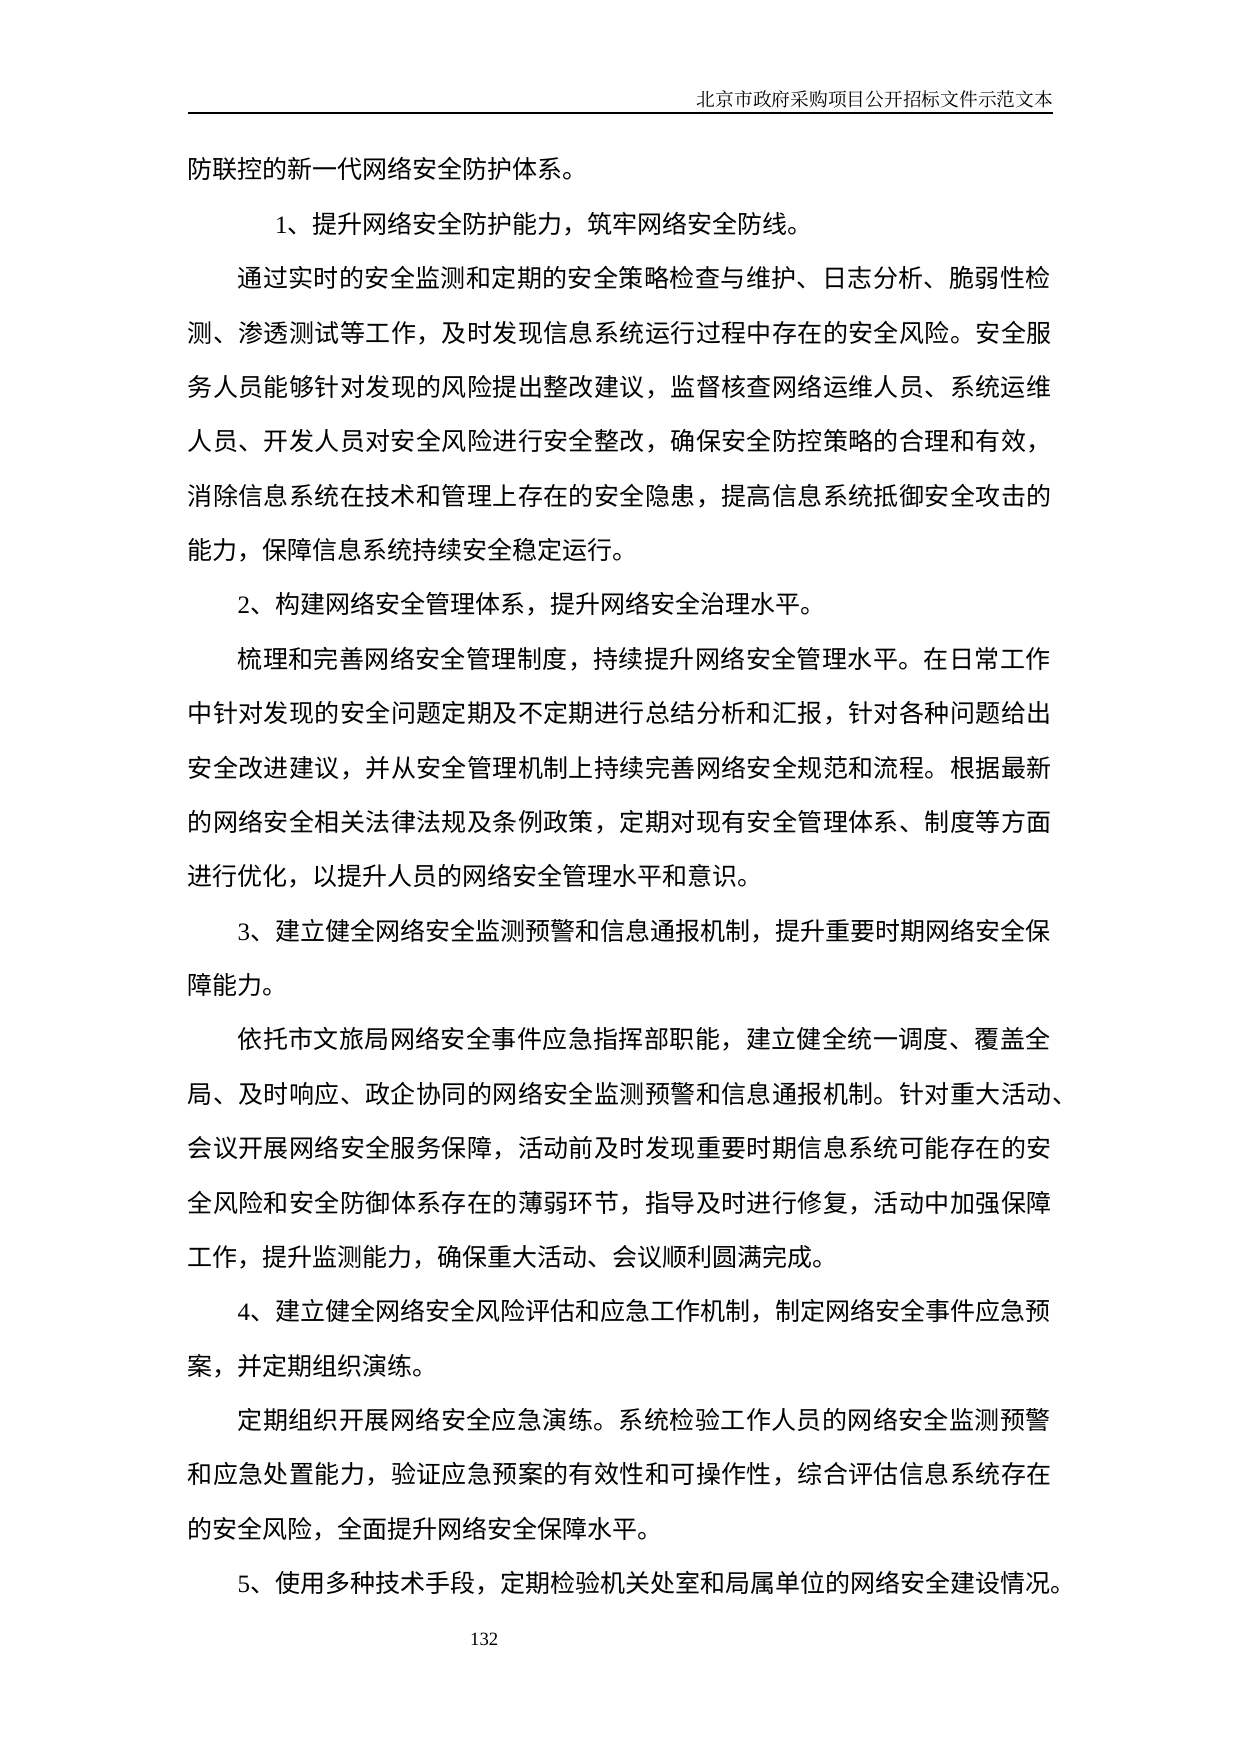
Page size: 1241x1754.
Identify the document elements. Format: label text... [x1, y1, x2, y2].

text 1、提升网络安全防护能力，筑牢网络安全防线。 [187, 204, 1053, 241]
text 5、使用多种技术手段，定期检验机关处室和局属单位的网络安全建设情况。 [187, 1564, 1053, 1600]
text 定期组织开展网络安全应急演练。系统检验工作人员的网络安全监测预警和应急处置能力，验证应急预案的有效性和可操作性，综合评估信息系统存在的安全风险，全面提升网络安全保障水平。 [187, 1401, 1053, 1546]
text 4、建立健全网络安全风险评估和应急工作机制，制定网络安全事件应急预案，并定期组织演练。 [187, 1292, 1053, 1382]
text 梳理和完善网络安全管理制度，持续提升网络安全管理水平。在日常工作中针对发现的安全问题定期及不定期进行总结分析和汇报，针对各种问题给出安全改进建议，并从安全管理机制上持续完善网络安全规范和流程。根据最新的网络安全相关法律法规及条例政策，定期对现有安全管理体系、制度等方面进行优化，以提升人员的网络安全管理水平和意识。 [187, 639, 1053, 893]
text 通过实时的安全监测和定期的安全策略检查与维护、日志分析、脆弱性检测、渗透测试等工作，及时发现信息系统运行过程中存在的安全风险。安全服务人员能够针对发现的风险提出整改建议，监督核查网络运维人员、系统运维人员、开发人员对安全风险进行安全整改，确保安全防控策略的合理和有效，消除信息系统在技术和管理上存在的安全隐患，提高信息系统抵御安全攻击的能力，保障信息系统持续安全稳定运行。 [187, 259, 1053, 567]
text 3、建立健全网络安全监测预警和信息通报机制，提升重要时期网络安全保障能力。 [187, 911, 1053, 1002]
text 2、构建网络安全管理体系，提升网络安全治理水平。 [187, 585, 1053, 621]
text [187, 150, 1053, 186]
text 依托市文旅局网络安全事件应急指挥部职能，建立健全统一调度、覆盖全局、及时响应、政企协同的网络安全监测预警和信息通报机制。针对重大活动、会议开展网络安全服务保障，活动前及时发现重要时期信息系统可能存在的安全风险和安全防御体系存在的薄弱环节，指导及时进行修复，活动中加强保障工作，提升监测能力，确保重大活动、会议顺利圆满完成。 [187, 1020, 1053, 1274]
